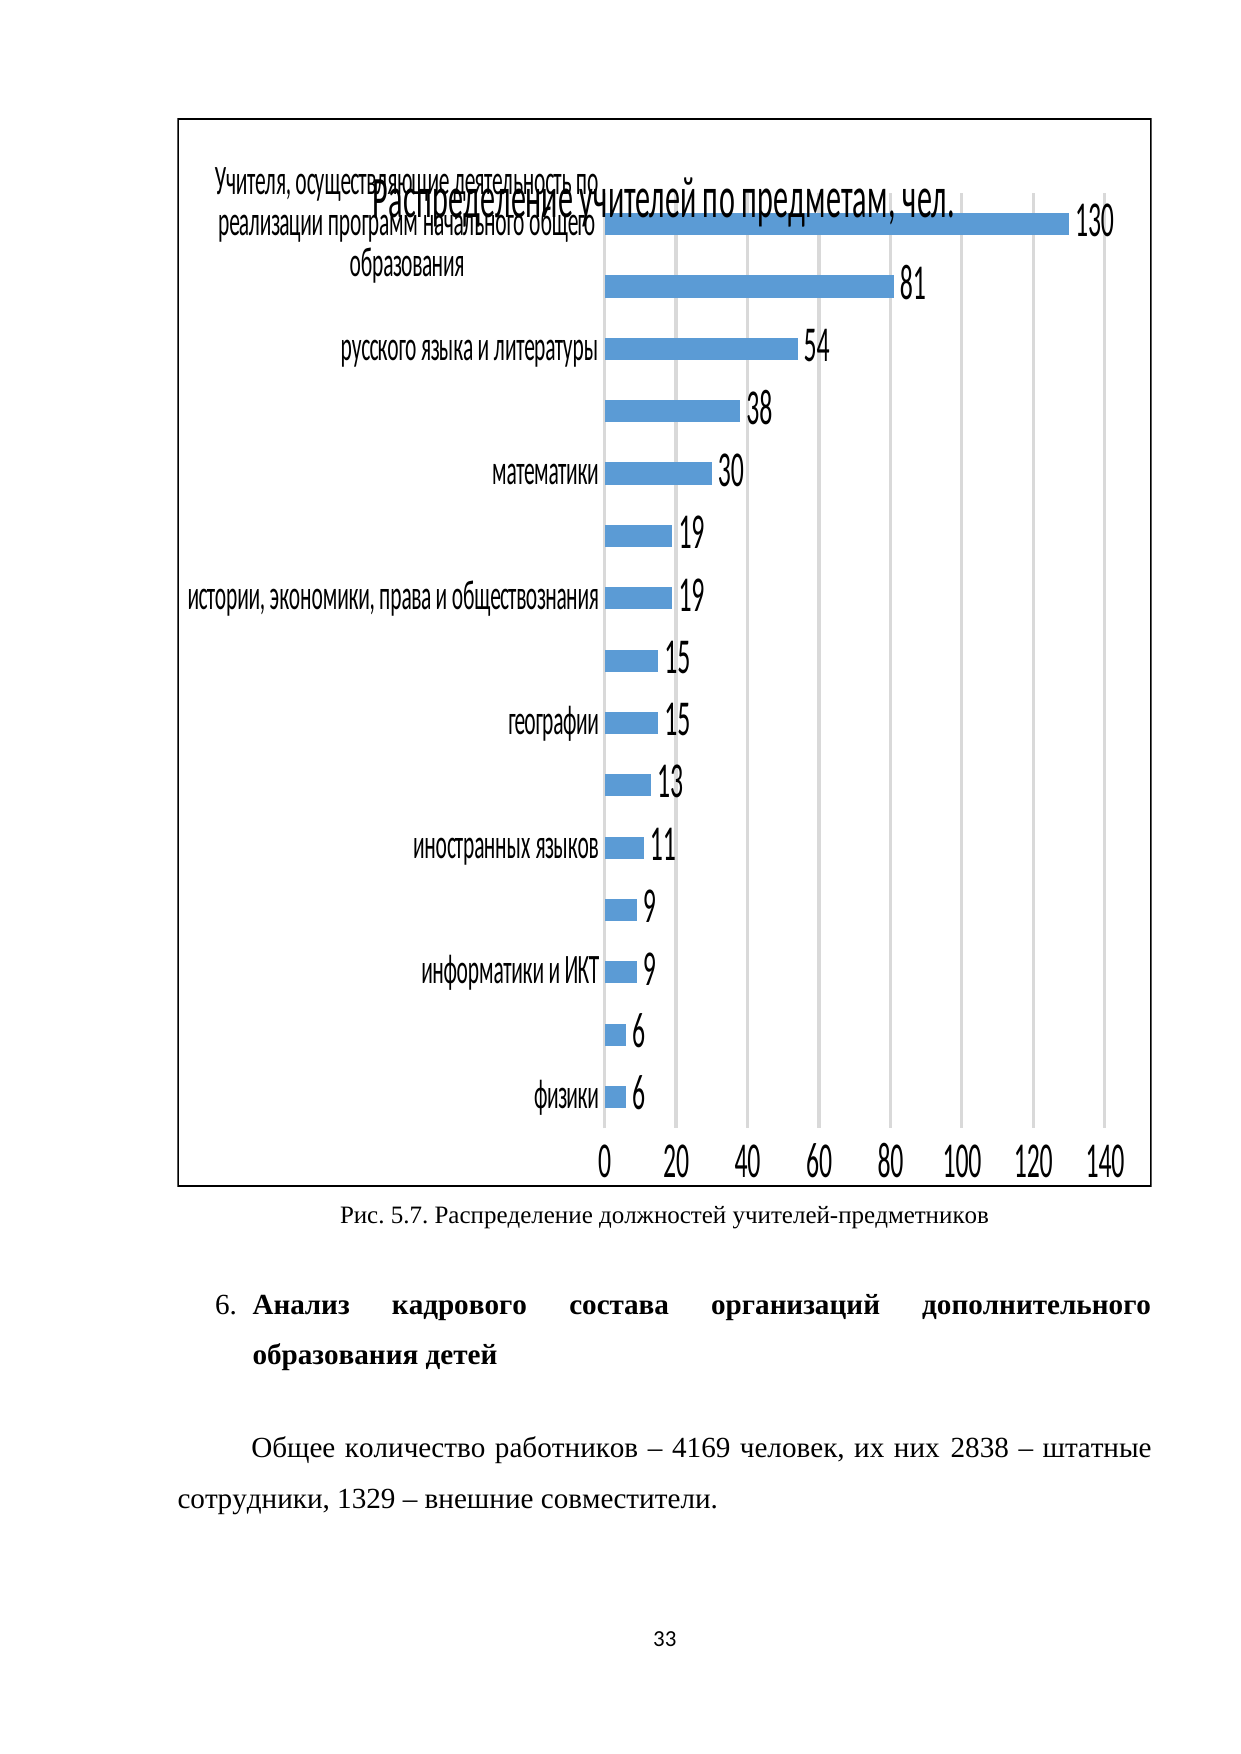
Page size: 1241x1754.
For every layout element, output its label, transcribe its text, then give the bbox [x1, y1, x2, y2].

text Рис. 5.7. Распределение должностей учителей-предметников [177, 1201, 1152, 1229]
text Общее количество работников – 4169 человек, их них 2838 – штатные сотрудники, 1329 – внешние совместители. [177, 1431, 1152, 1514]
text Анализ кадрового состава организаций дополнительного образования детей [215, 1287, 1152, 1371]
